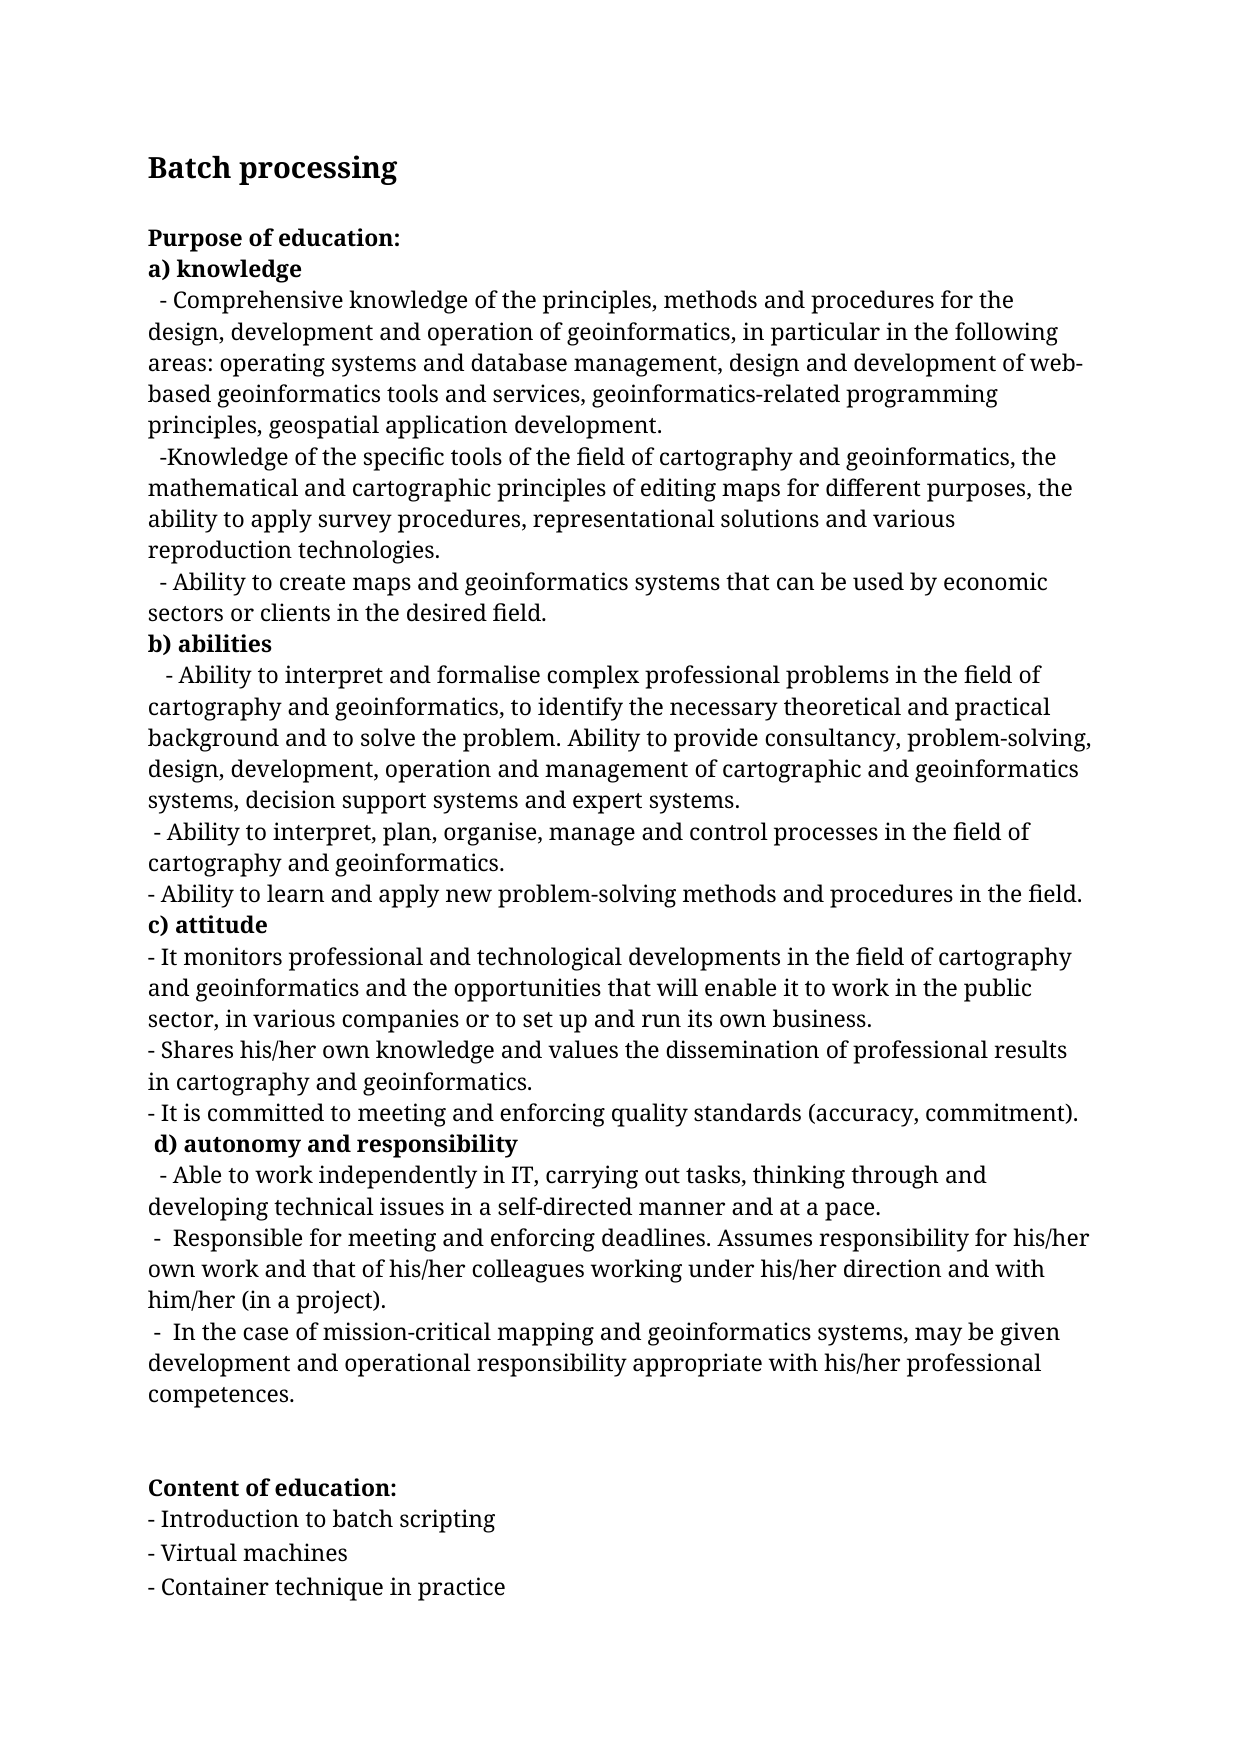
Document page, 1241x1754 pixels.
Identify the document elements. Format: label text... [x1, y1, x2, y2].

text - In the case of mission-critical mapping and geoinformatics systems, may be given development and operational responsibility appropriate with his/her professional competences. [148, 1315, 1093, 1409]
text c) attitude [148, 909, 1093, 940]
text Batch processing [148, 148, 1093, 187]
text - Ability to interpret, plan, organise, manage and control processes in the field of cartography and geoinformatics. [148, 815, 1093, 878]
text a) knowledge [148, 253, 1093, 284]
text b) abilities [148, 628, 1093, 659]
text - Shares his/her own knowledge and values the dissemination of professional results in cartography and geoinformatics. [148, 1034, 1093, 1097]
text - Container technique in practice [148, 1570, 1093, 1602]
text Content of education: [148, 1472, 1093, 1503]
text - Virtual machines [148, 1537, 1093, 1568]
text - Ability to learn and apply new problem-solving methods and procedures in the field. [148, 878, 1093, 909]
text - Comprehensive knowledge of the principles, methods and procedures for the design, development and operation of geoinformatics, in particular in the following areas: operating systems and database management, design and development of web-based geoinformatics tools and services, geoinformatics-related programming principles, geospatial application development. [148, 284, 1093, 440]
text - It is committed to meeting and enforcing quality standards (accuracy, commitment). [148, 1097, 1093, 1128]
text - Introduction to batch scripting [148, 1503, 1093, 1534]
text - Ability to interpret and formalise complex professional problems in the field of cartography and geoinformatics, to identify the necessary theoretical and practical background and to solve the problem. Ability to provide consultancy, problem-solving, design, development, operation and management of cartographic and geoinformatics systems, decision support systems and expert systems. [148, 659, 1093, 815]
text d) autonomy and responsibility [148, 1128, 1093, 1159]
text Purpose of education: [148, 222, 1093, 253]
text - Able to work independently in IT, carrying out tasks, thinking through and developing technical issues in a self-directed manner and at a pace. [148, 1159, 1093, 1222]
text - It monitors professional and technological developments in the field of cartography and geoinformatics and the opportunities that will enable it to work in the public sector, in various companies or to set up and run its own business. [148, 940, 1093, 1034]
text -Knowledge of the specific tools of the field of cartography and geoinformatics, the mathematical and cartographic principles of editing maps for different purposes, the ability to apply survey procedures, representational solutions and various reproduction technologies. [148, 440, 1093, 565]
text - Ability to create maps and geoinformatics systems that can be used by economic sectors or clients in the desired field. [148, 565, 1093, 628]
text - Responsible for meeting and enforcing deadlines. Assumes responsibility for his/her own work and that of his/her colleagues working under his/her direction and with him/her (in a project). [148, 1222, 1093, 1315]
